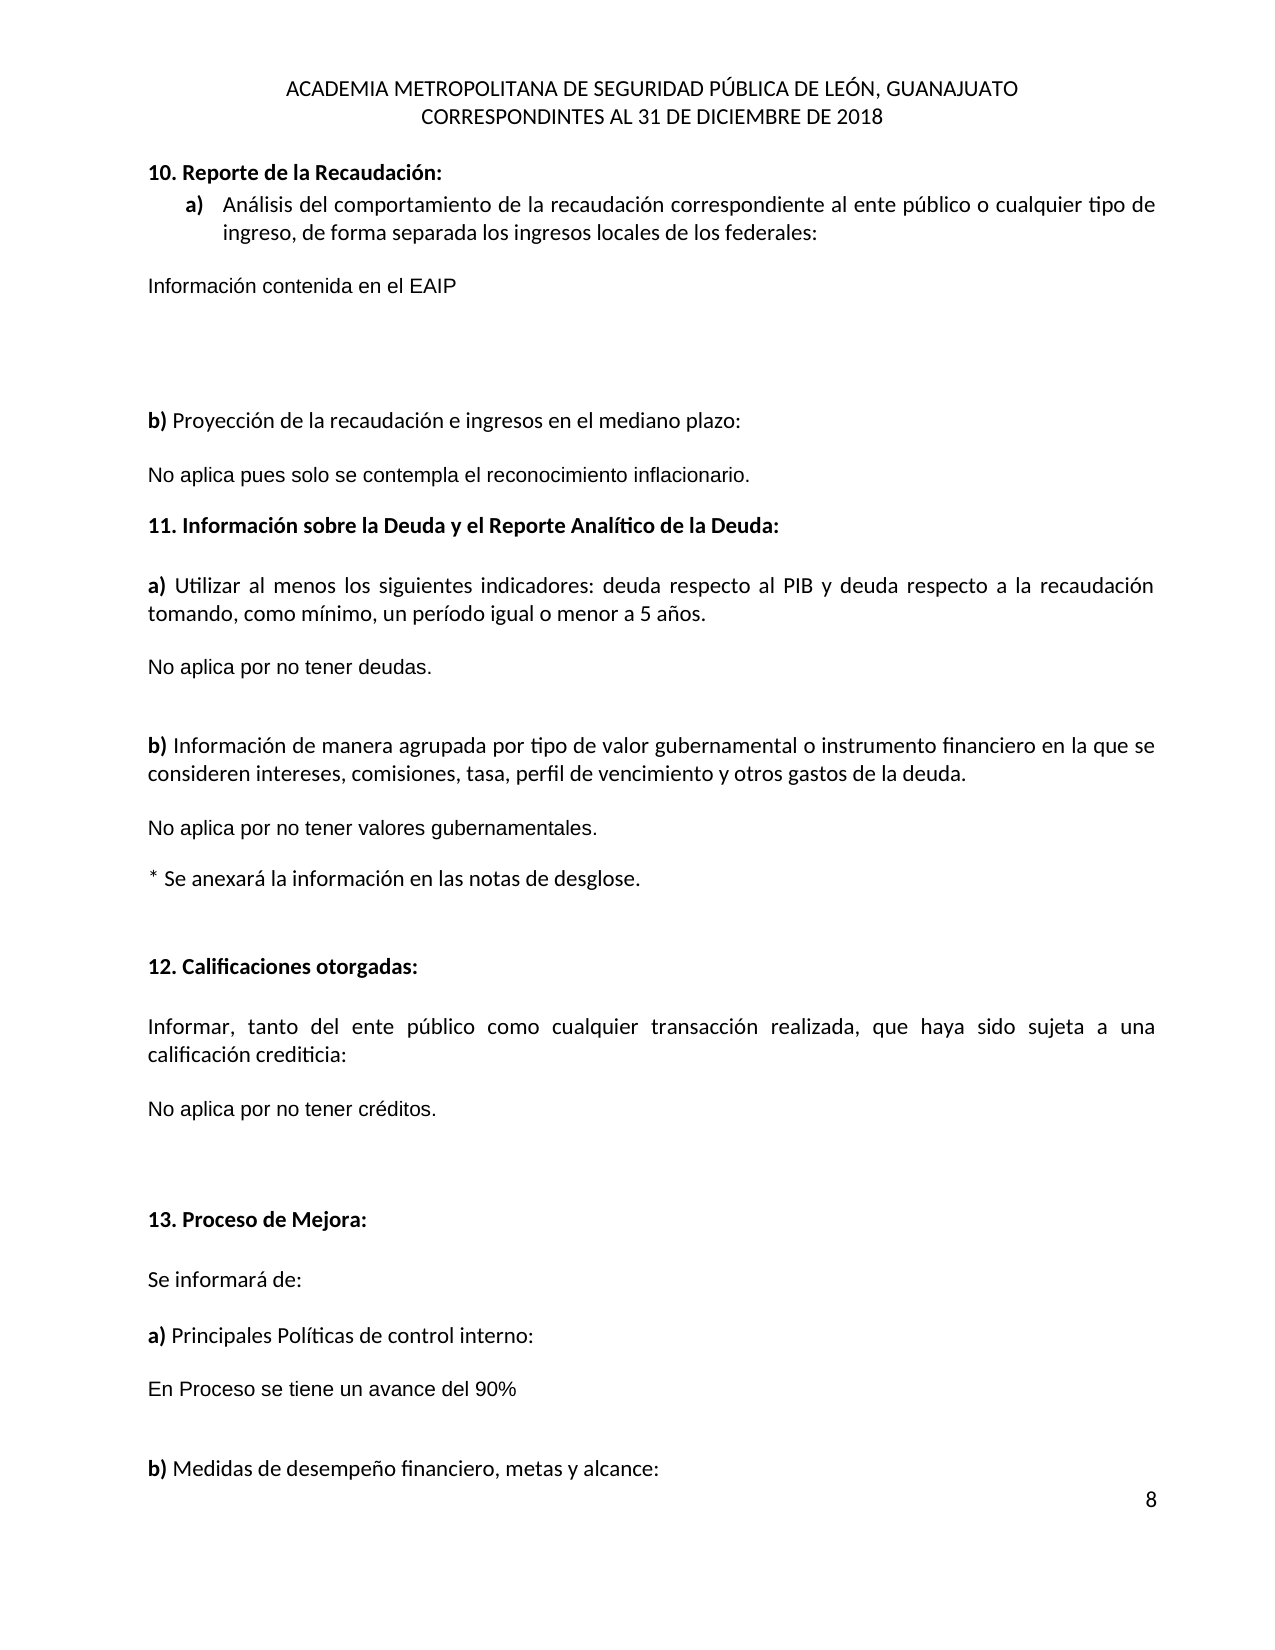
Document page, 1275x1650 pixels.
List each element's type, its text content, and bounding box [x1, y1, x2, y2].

text No aplica pues solo se contempla el reconocimiento inflacionario. [148, 463, 1157, 487]
subtitle 11. Información sobre la Deuda y el Reporte Analítico de la Deuda: [148, 511, 1157, 539]
text Informar, tanto del ente público como cualquier transacción realizada, que haya sido sujeta a una calificación crediticia: [148, 1012, 1157, 1068]
text En Proceso se tiene un avance del 90% [148, 1377, 1157, 1401]
text a) Utilizar al menos los siguientes indicadores: deuda respecto al PIB y deuda respecto a la recaudación tomando, como mínimo, un período igual o menor a 5 años. [148, 571, 1157, 627]
subtitle 10. Reporte de la Recaudación: [148, 158, 1157, 186]
text Información contenida en el EAIP [148, 274, 1157, 298]
text Se informará de: [148, 1265, 1157, 1293]
subtitle 12. Calificaciones otorgadas: [148, 952, 1157, 980]
text * Se anexará la información en las notas de desglose. [148, 864, 1157, 892]
text b) Proyección de la recaudación e ingresos en el mediano plazo: [148, 407, 1157, 434]
text No aplica por no tener valores gubernamentales. [148, 816, 1157, 839]
text a) Principales Políticas de control interno: [148, 1321, 1157, 1349]
text No aplica por no tener créditos. [148, 1096, 1157, 1120]
text b) Información de manera agrupada por tipo de valor gubernamental o instrumento financiero en la que se consideren intereses, comisiones, tasa, perfil de vencimiento y otros gastos de la deuda. [148, 732, 1157, 788]
list Análisis del comportamiento de la recaudación correspondiente al ente público o cualquier tipo de ingreso, de forma separada los ingresos locales de los federales: [185, 190, 1157, 246]
text b) Medidas de desempeño financiero, metas y alcance: [148, 1454, 1157, 1482]
subtitle 13. Proceso de Mejora: [148, 1205, 1157, 1233]
text No aplica por no tener deudas. [148, 655, 1157, 679]
